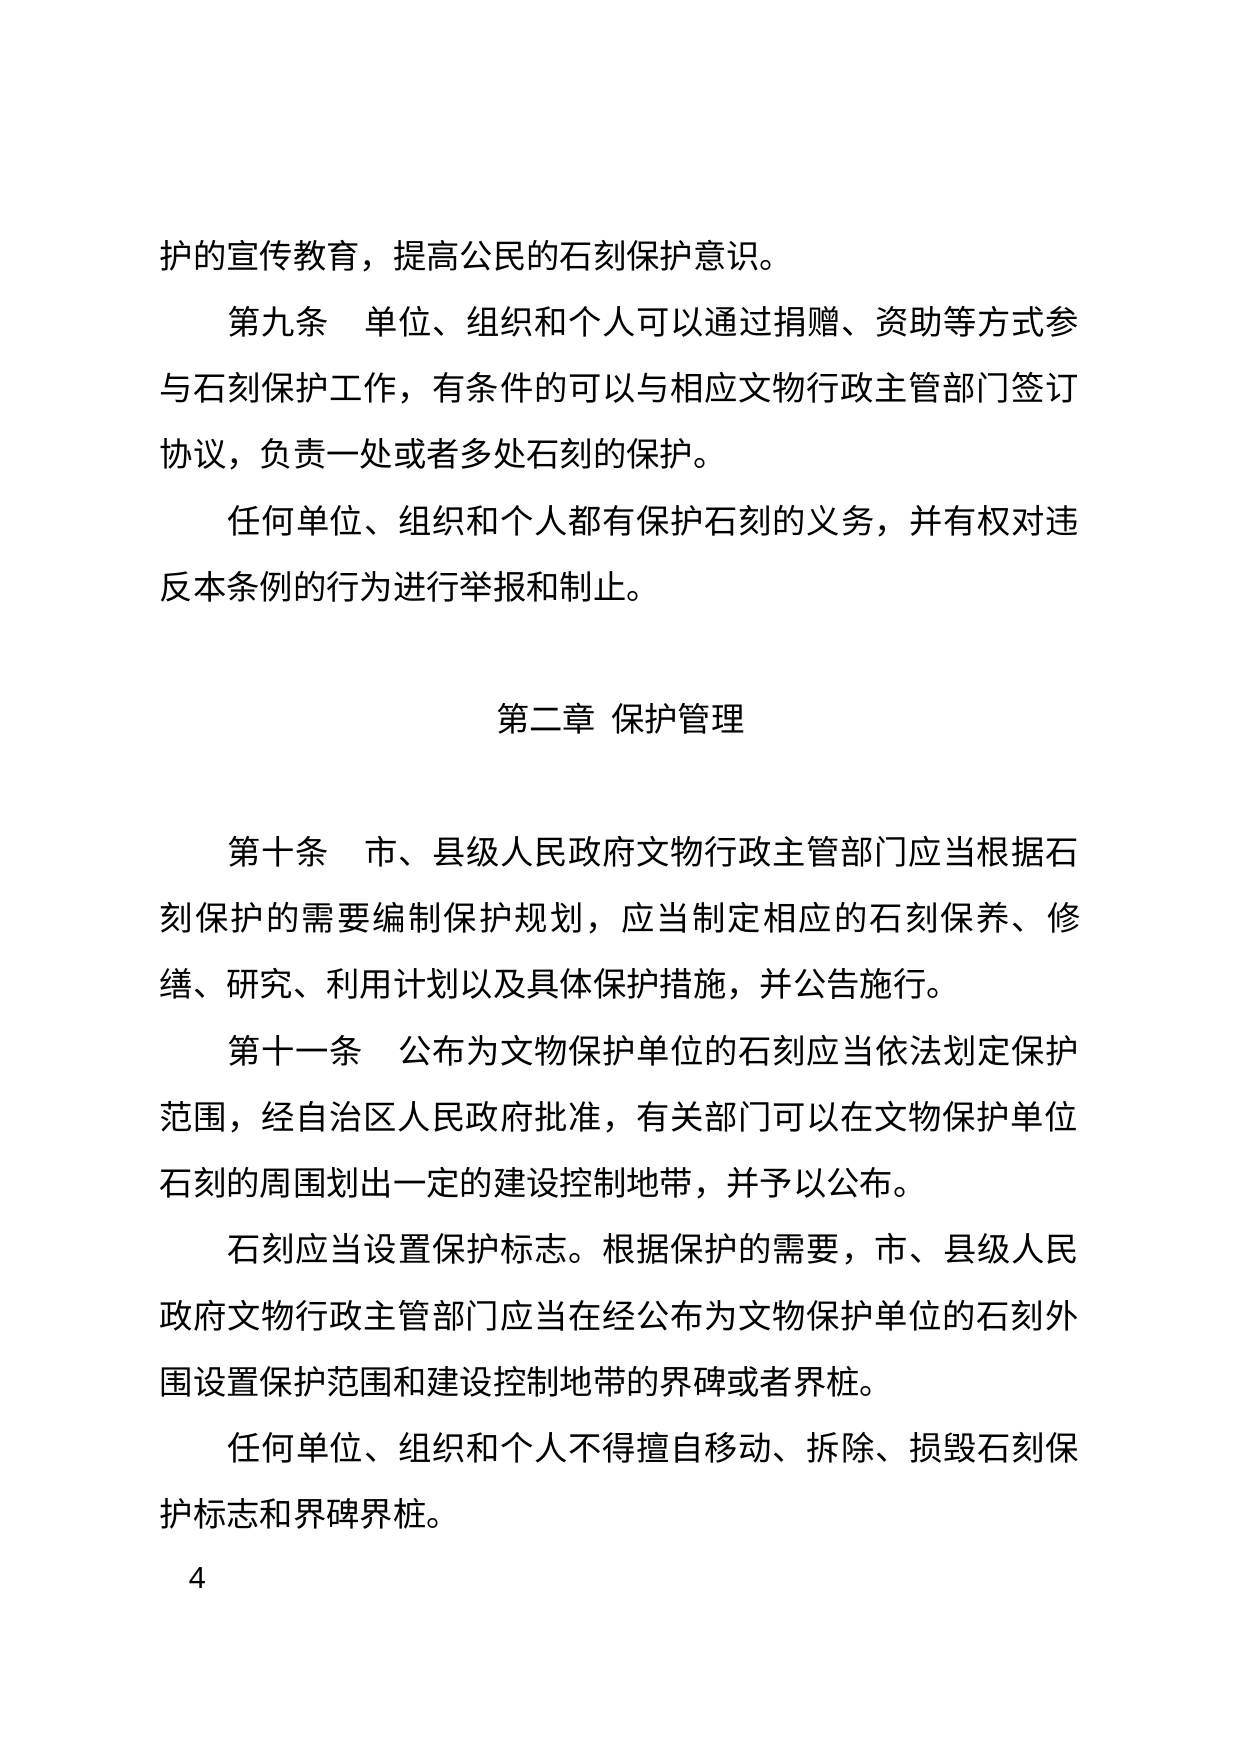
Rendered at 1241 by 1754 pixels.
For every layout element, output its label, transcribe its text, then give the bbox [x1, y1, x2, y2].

text 石刻应当设置保护标志。根据保护的需要，市、县级人民政府文物行政主管部门应当在经公布为文物保护单位的石刻外围设置保护范围和建设控制地带的界碑或者界桩。 [159, 1214, 1081, 1413]
text 任何单位、组织和个人不得擅自移动、拆除、损毁石刻保护标志和界碑界桩。 [159, 1413, 1081, 1545]
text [159, 220, 1081, 287]
text 任何单位、组织和个人都有保护石刻的义务，并有权对违反本条例的行为进行举报和制止。 [159, 485, 1081, 618]
text 第十一条 公布为文物保护单位的石刻应当依法划定保护范围，经自治区人民政府批准，有关部门可以在文物保护单位石刻的周围划出一定的建设控制地带，并予以公布。 [159, 1015, 1081, 1214]
text 第二章 保护管理 [159, 684, 1081, 750]
text 第十条 市、县级人民政府文物行政主管部门应当根据石刻保护的需要编制保护规划，应当制定相应的石刻保养、修缮、研究、利用计划以及具体保护措施，并公告施行。 [159, 817, 1081, 1015]
text 第九条 单位、组织和个人可以通过捐赠、资助等方式参与石刻保护工作，有条件的可以与相应文物行政主管部门签订协议，负责一处或者多处石刻的保护。 [159, 287, 1081, 485]
